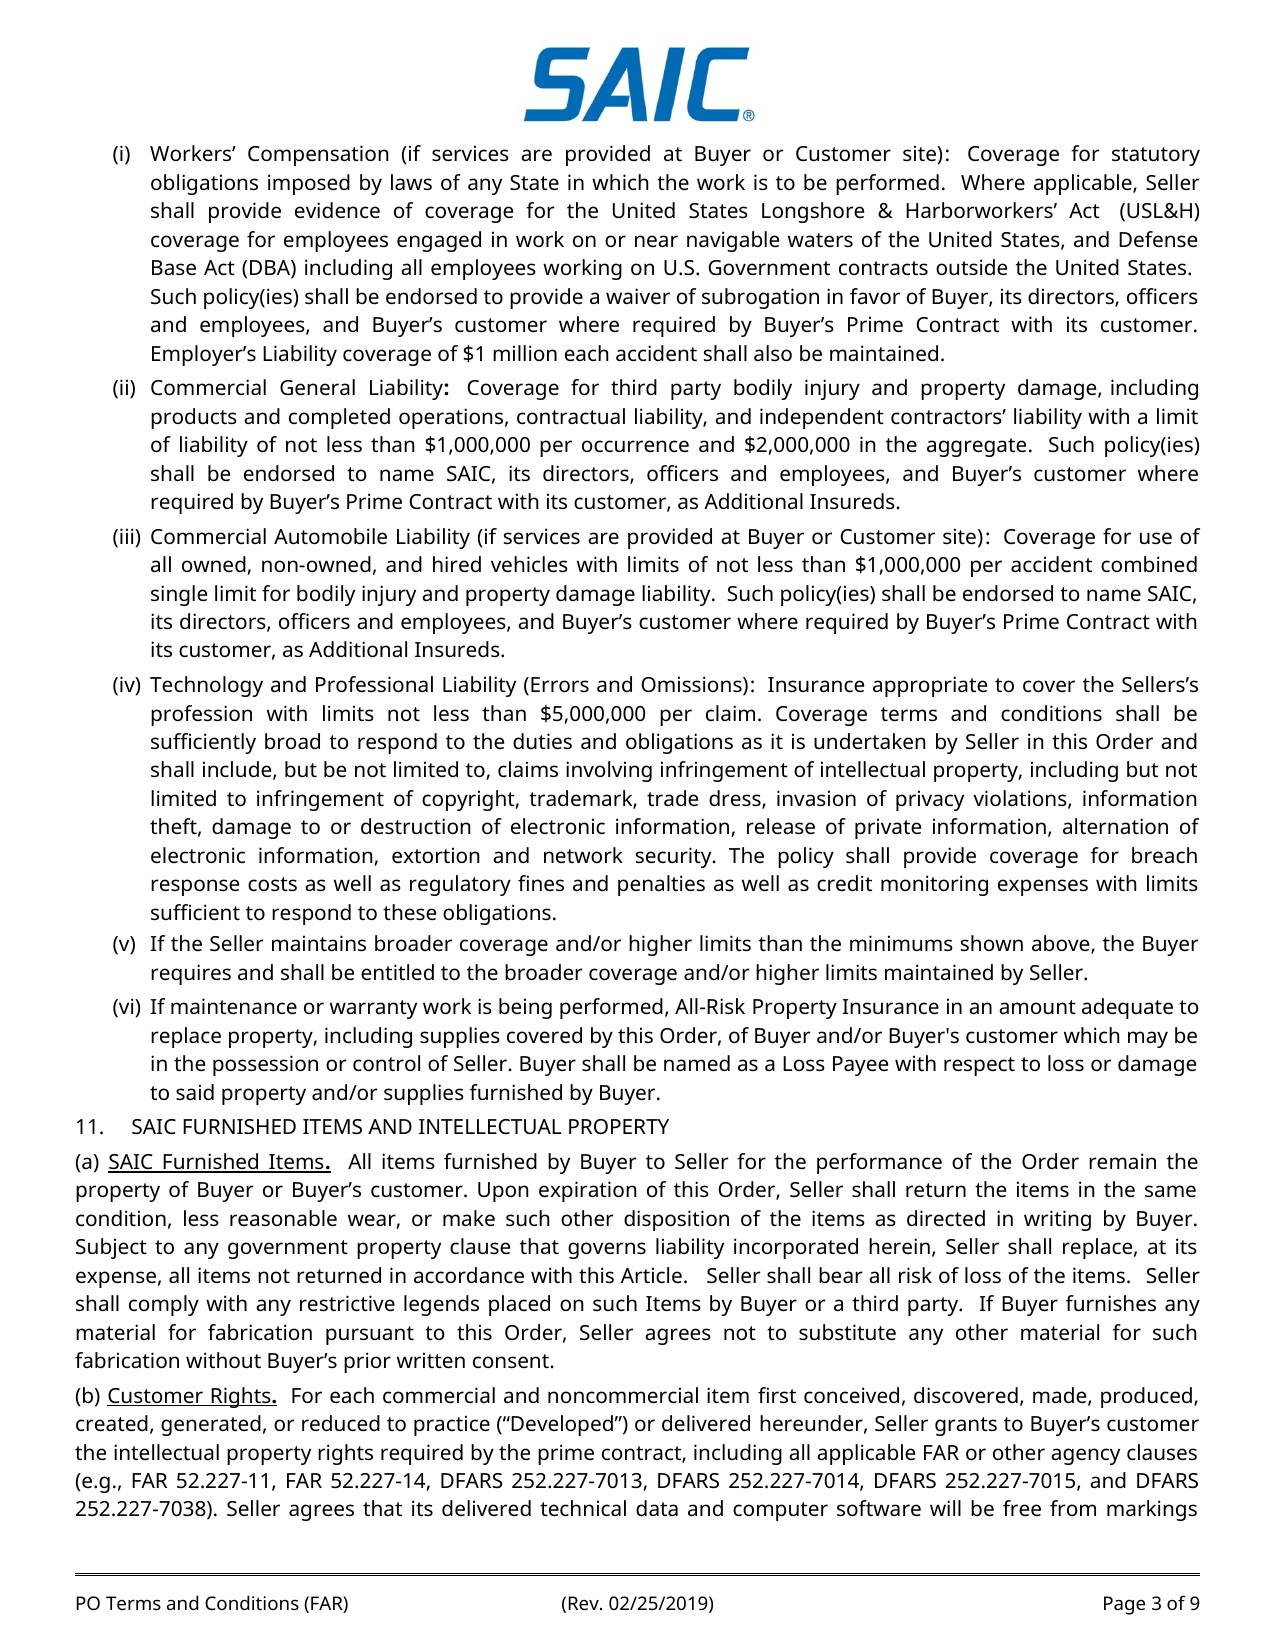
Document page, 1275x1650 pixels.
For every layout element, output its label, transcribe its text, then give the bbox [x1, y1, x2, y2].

list Workers’ Compensation (if services are provided at Buyer or Customer site): Coverage for statutory obligations imposed by laws of any State in which the work is to be performed. Where applicable, Seller shall provide evidence of coverage for the United States Longshore & Harborworkers’ Act (USL&H) coverage for employees engaged in work on or near navigable waters of the United States, and Defense Base Act (DBA) including all employees working on U.S. Government contracts outside the United States. Such policy(ies) shall be endorsed to provide a waiver of subrogation in favor of Buyer, its directors, officers and employees, and Buyer’s customer where required by Buyer’s Prime Contract with its customer. Employer’s Liability coverage of $1 million each accident shall also be maintained. [112, 139, 1200, 367]
text (a) SAIC Furnished Items. All items furnished by Buyer to Seller for the performance of the Order remain the property of Buyer or Buyer’s customer. Upon expiration of this Order, Seller shall return the items in the same condition, less reasonable wear, or make such other disposition of the items as directed in writing by Buyer. Subject to any government property clause that governs liability incorporated herein, Seller shall replace, at its expense, all items not returned in accordance with this Article. Seller shall bear all risk of loss of the items. Seller shall comply with any restrictive legends placed on such Items by Buyer or a third party. If Buyer furnishes any material for fabrication pursuant to this Order, Seller agrees not to substitute any other material for such fabrication without Buyer’s prior written consent. [75, 1147, 1200, 1374]
list If the Seller maintains broader coverage and/or higher limits than the minimums shown above, the Buyer requires and shall be entitled to the broader coverage and/or higher limits maintained by Seller. [112, 929, 1200, 986]
picture [506, 28, 769, 140]
list If maintenance or warranty work is being performed, All-Risk Property Insurance in an amount adequate to replace property, including supplies covered by this Order, of Buyer and/or Buyer's customer which may be in the possession or control of Seller. Buyer shall be named as a Loss Payee with respect to loss or damage to said property and/or supplies furnished by Buyer. [112, 992, 1200, 1106]
list Commercial General Liability: Coverage for third party bodily injury and property damage, including products and completed operations, contractual liability, and independent contractors’ liability with a limit of liability of not less than $1,000,000 per occurrence and $2,000,000 in the aggregate. Such policy(ies) shall be endorsed to name SAIC, its directors, officers and employees, and Buyer’s customer where required by Buyer’s Prime Contract with its customer, as Additional Insureds. [112, 373, 1200, 516]
list Commercial Automobile Liability (if services are provided at Buyer or Customer site): Coverage for use of all owned, non-owned, and hired vehicles with limits of not less than $1,000,000 per accident combined single limit for bodily injury and property damage liability. Such policy(ies) shall be endorsed to name SAIC, its directors, officers and employees, and Buyer’s customer where required by Buyer’s Prime Contract with its customer, as Additional Insureds. [112, 522, 1200, 664]
list SAIC FURNISHED ITEMS AND INTELLECTUAL PROPERTY [75, 1112, 1200, 1141]
list Technology and Professional Liability (Errors and Omissions): Insurance appropriate to cover the Sellers’s profession with limits not less than $5,000,000 per claim. Coverage terms and conditions shall be sufficiently broad to respond to the duties and obligations as it is undertaken by Seller in this Order and shall include, but be not limited to, claims involving infringement of intellectual property, including but not limited to infringement of copyright, trademark, trade dress, invasion of privacy violations, information theft, damage to or destruction of electronic information, release of private information, alternation of electronic information, extortion and network security. The policy shall provide coverage for breach response costs as well as regulatory fines and penalties as well as credit monitoring expenses with limits sufficient to respond to these obligations. [112, 670, 1200, 926]
